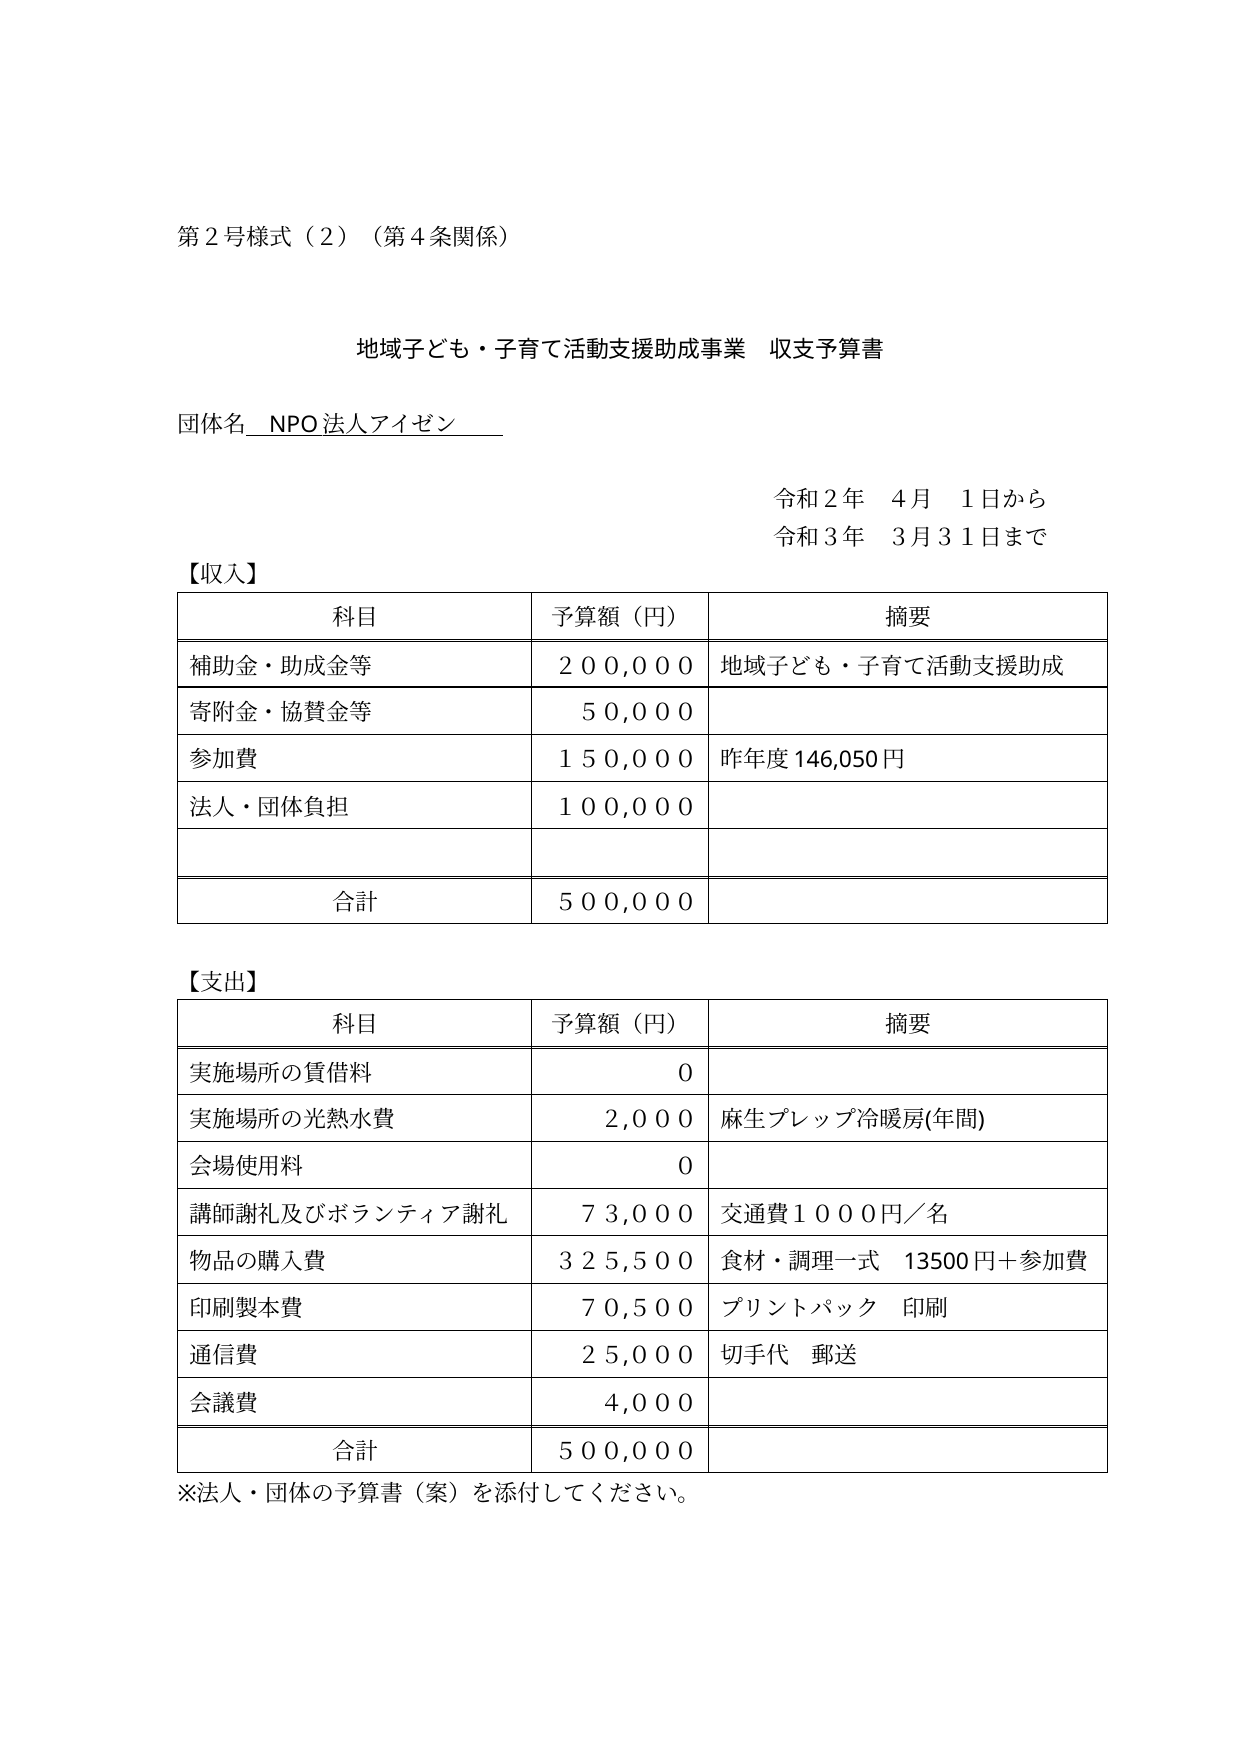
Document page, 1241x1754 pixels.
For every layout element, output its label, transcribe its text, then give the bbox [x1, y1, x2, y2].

table_cell ０ [532, 1049, 708, 1093]
table_cell 寄附金・協賛金等 [178, 688, 531, 734]
table_cell 地域子ども・子育て活動支援助成 [709, 642, 1107, 686]
table_cell ４,０００ [532, 1378, 708, 1424]
table_cell 会場使用料 [178, 1142, 531, 1188]
table_header 科目 [178, 1000, 531, 1046]
table_cell [709, 879, 1107, 923]
table_cell ０ [532, 1142, 708, 1188]
table_cell 実施場所の賃借料 [178, 1049, 531, 1093]
table_cell [709, 1378, 1107, 1424]
text 令和２年 ４月 １日から [177, 479, 1063, 517]
text 【収入】 [177, 554, 1063, 592]
text 令和３年 ３月３１日まで [177, 517, 1063, 554]
table_cell 切手代 郵送 [709, 1331, 1107, 1377]
table_cell 講師謝礼及びボランティア謝礼 [178, 1189, 531, 1235]
table_cell 食材・調理一式 13500円＋参加費 [709, 1236, 1107, 1283]
table_cell 物品の購入費 [178, 1236, 531, 1283]
table_cell ５０,０００ [532, 688, 708, 734]
table_cell [709, 1428, 1107, 1472]
text 第２号様式（２）（第４条関係） [177, 217, 1063, 254]
table_cell [178, 829, 531, 876]
table_cell 通信費 [178, 1331, 531, 1377]
table_cell 麻生プレップ冷暖房(年間) [709, 1095, 1107, 1141]
table_cell [709, 1049, 1107, 1093]
table_cell 交通費１０００円／名 [709, 1189, 1107, 1235]
table_cell ７０,５００ [532, 1284, 708, 1330]
text ※法人・団体の予算書（案）を添付してください。 [177, 1473, 1063, 1510]
table_cell ７３,０００ [532, 1189, 708, 1235]
table_header 摘要 [709, 593, 1107, 639]
table_cell ２,０００ [532, 1095, 708, 1141]
table_cell 補助金・助成金等 [178, 642, 531, 686]
table_cell ３２５,５００ [532, 1236, 708, 1283]
table_cell 印刷製本費 [178, 1284, 531, 1330]
table_header 予算額（円） [532, 593, 708, 639]
table_cell [709, 1142, 1107, 1188]
table_cell 合計 [178, 879, 531, 923]
table_cell 実施場所の光熱水費 [178, 1095, 531, 1141]
table_header 摘要 [709, 1000, 1107, 1046]
table_cell 会議費 [178, 1378, 531, 1424]
table_cell [532, 829, 708, 876]
text 団体名 NPO法人アイゼン [177, 404, 1063, 442]
table_cell 法人・団体負担 [178, 782, 531, 828]
table_cell 合計 [178, 1428, 531, 1472]
text 地域子ども・子育て活動支援助成事業 収支予算書 [177, 329, 1063, 367]
table_cell ５００,０００ [532, 1428, 708, 1472]
table_cell 昨年度146,050円 [709, 735, 1107, 781]
table_cell プリントパック 印刷 [709, 1284, 1107, 1330]
table_cell [709, 782, 1107, 828]
table_cell 参加費 [178, 735, 531, 781]
text 【支出】 [177, 961, 1063, 999]
table_cell ５００,０００ [532, 879, 708, 923]
table_cell [709, 688, 1107, 734]
table_header 予算額（円） [532, 1000, 708, 1046]
table_cell ２５,０００ [532, 1331, 708, 1377]
table_cell １５０,０００ [532, 735, 708, 781]
table_cell [709, 829, 1107, 876]
table_header 科目 [178, 593, 531, 639]
table_cell １００,０００ [532, 782, 708, 828]
table_cell ２００,０００ [532, 642, 708, 686]
